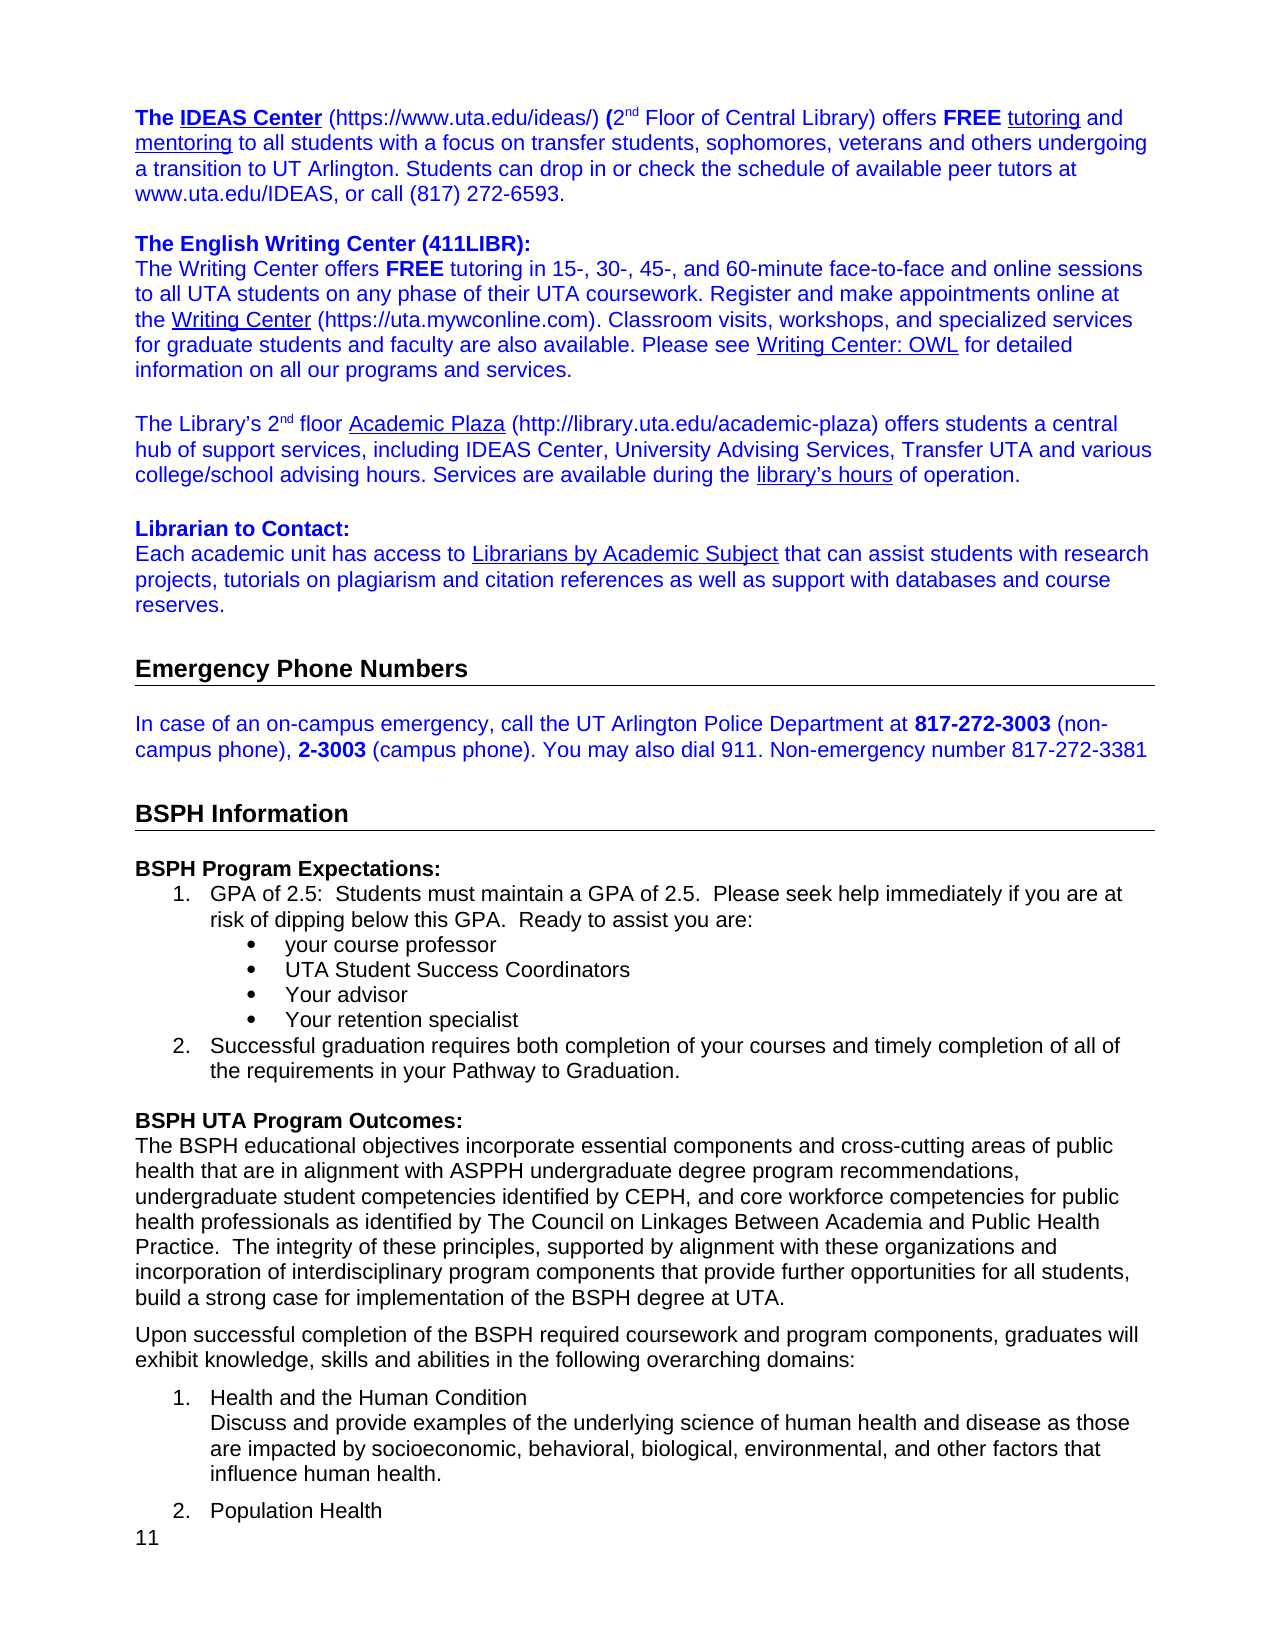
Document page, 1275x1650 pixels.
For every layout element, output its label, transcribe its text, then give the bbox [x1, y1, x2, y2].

list Population Health [172, 1498, 1155, 1523]
subtitle The English Writing Center (411LIBR): [135, 231, 1155, 256]
text Each academic unit has access to Librarians by Academic Subject that can assist students with research projects, tutorials on plagiarism and citation references as well as support with databases and course reserves. [135, 541, 1155, 617]
subtitle Librarian to Contact: [135, 516, 1155, 541]
list Your advisor [247, 982, 1155, 1007]
list Successful graduation requires both completion of your courses and timely completion of all of the requirements in your Pathway to Graduation. [172, 1032, 1155, 1083]
list Health and the Human Condition [172, 1385, 1155, 1410]
list your course professor [247, 932, 1155, 957]
subtitle BSPH UTA Program Outcomes: [135, 1108, 1155, 1133]
list Discuss and provide examples of the underlying science of human health and disease as those are impacted by socioeconomic, behavioral, biological, environmental, and other factors that influence human health. [210, 1410, 1155, 1486]
subtitle Emergency Phone Numbers [135, 654, 1155, 685]
list Your retention specialist [247, 1007, 1155, 1032]
text The IDEAS Center (https://www.uta.edu/ideas/) (2nd Floor of Central Library) offers FREE tutoring and mentoring to all students with a focus on transfer students, sophomores, veterans and others undergoing a transition to UT Arlington. Students can drop in or check the schedule of available peer tutors at www.uta.edu/IDEAS, or call (817) 272-6593. [135, 105, 1155, 206]
text In case of an on-campus emergency, call the UT Arlington Police Department at 817-272-3003 (non-campus phone), 2-3003 (campus phone). You may also dial 911. Non-emergency number 817-272-3381 [135, 711, 1155, 762]
subtitle BSPH Information [135, 799, 1155, 830]
text The Writing Center offers FREE tutoring in 15-, 30-, 45-, and 60-minute face-to-face and online sessions to all UTA students on any phase of their UTA coursework. Register and make appointments online at the Writing Center (https://uta.mywconline.com). Classroom visits, workshops, and specialized services for graduate students and faculty are also available. Please see Writing Center: OWL for detailed information on all our programs and services. [135, 256, 1155, 382]
subtitle BSPH Program Expectations: [135, 856, 1155, 881]
list GPA of 2.5: Students must maintain a GPA of 2.5. Please seek help immediately if you are at risk of dipping below this GPA. Ready to assist you are: [172, 881, 1155, 932]
list UTA Student Success Coordinators [247, 957, 1155, 982]
text The BSPH educational objectives incorporate essential components and cross-cutting areas of public health that are in alignment with ASPPH undergraduate degree program recommendations, undergraduate student competencies identified by CEPH, and core workforce competencies for public health professionals as identified by The Council on Linkages Between Academia and Public Health Practice. The integrity of these principles, supported by alignment with these organizations and incorporation of interdisciplinary program components that provide further opportunities for all students, build a strong case for implementation of the BSPH degree at UTA. [135, 1133, 1155, 1309]
text Upon successful completion of the BSPH required coursework and program components, graduates will exhibit knowledge, skills and abilities in the following overarching domains: [135, 1322, 1155, 1372]
text The Library’s 2nd floor Academic Plaza (http://library.uta.edu/academic-plaza) offers students a central hub of support services, including IDEAS Center, University Advising Services, Transfer UTA and various college/school advising hours. Services are available during the library’s hours of operation. [135, 411, 1155, 487]
